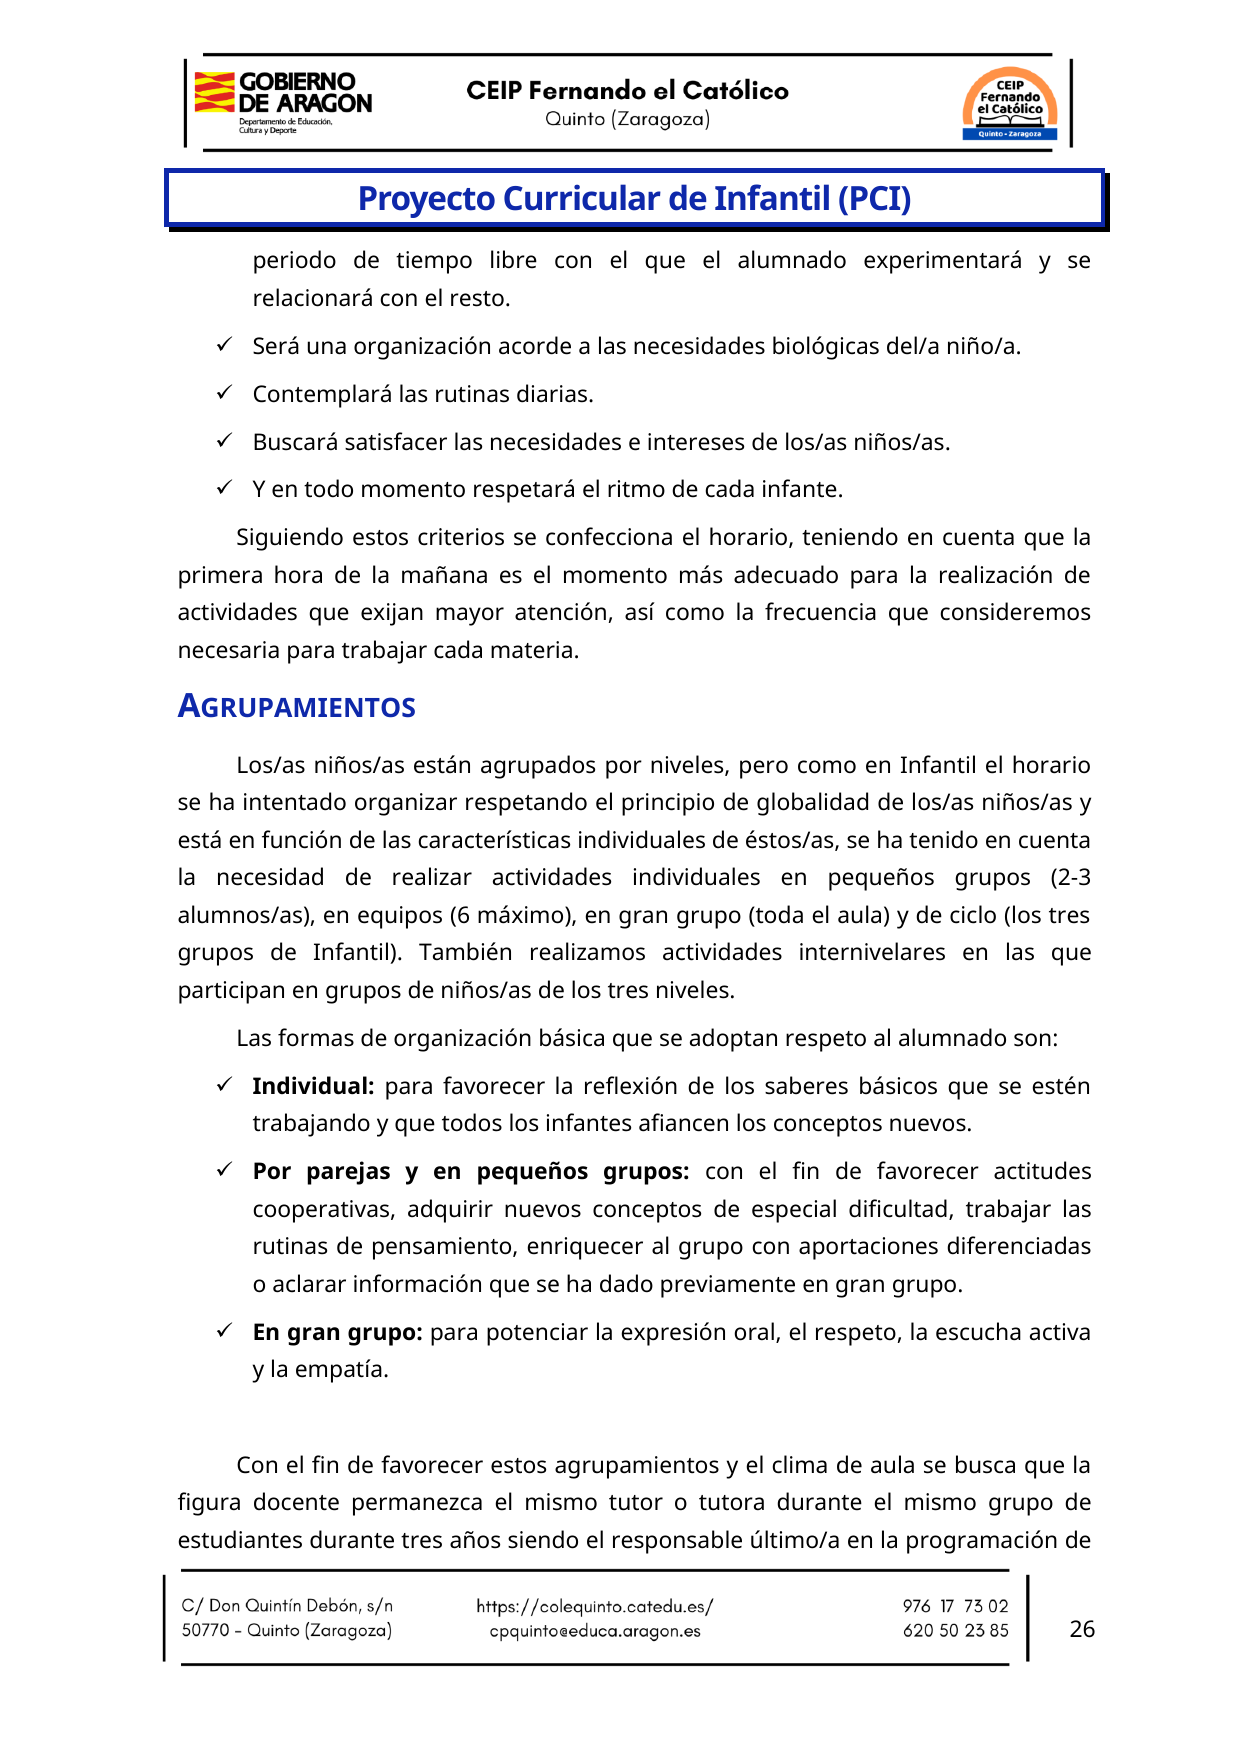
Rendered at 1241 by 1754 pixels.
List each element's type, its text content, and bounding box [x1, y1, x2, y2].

text Será una organización acorde a las necesidades biológicas del/a niño/a. [215, 330, 1092, 361]
picture [172, 44, 1083, 162]
text Contemplará las rutinas diarias. [215, 378, 1092, 409]
text Y en todo momento respetará el ritmo de cada infante. [215, 473, 1092, 505]
subtitle Agrupamientos [177, 682, 1092, 727]
picture [154, 1561, 1039, 1676]
text Las formas de organización básica que se adoptan respeto al alumnado son: [177, 1022, 1092, 1053]
text Por parejas y en pequeños grupos: con el fin de favorecer actitudes cooperativas, adquirir nuevos conceptos de especial dificultad, trabajar las rutinas de pensamiento, enriquecer al grupo con aportaciones diferenciadas o aclarar información que se ha dado previamente en gran grupo. [215, 1155, 1092, 1299]
text Siguiendo estos criterios se confecciona el horario, teniendo en cuenta que la primera hora de la mañana es el momento más adecuado para la realización de actividades que exijan mayor atención, así como la frecuencia que consideremos necesaria para trabajar cada materia. [177, 521, 1092, 665]
text Buscará satisfacer las necesidades e intereses de los/as niños/as. [215, 426, 1092, 457]
text En gran grupo: para potenciar la expresión oral, el respeto, la escucha activa y la empatía. [215, 1315, 1092, 1384]
text Individual: para favorecer la reflexión de los saberes básicos que se estén trabajando y que todos los infantes afiancen los conceptos nuevos. [215, 1069, 1092, 1138]
text Los/as niños/as están agrupados por niveles, pero como en Infantil el horario se ha intentado organizar respetando el principio de globalidad de los/as niños/as y está en función de las características individuales de éstos/as, se ha tenido en cuenta la necesidad de realizar actividades individuales en pequeños grupos (2-3 alumnos/as), en equipos (6 máximo), en gran grupo (toda el aula) y de ciclo (los tres grupos de Infantil). También realizamos actividades internivelares en las que participan en grupos de niños/as de los tres niveles. [177, 749, 1092, 1005]
